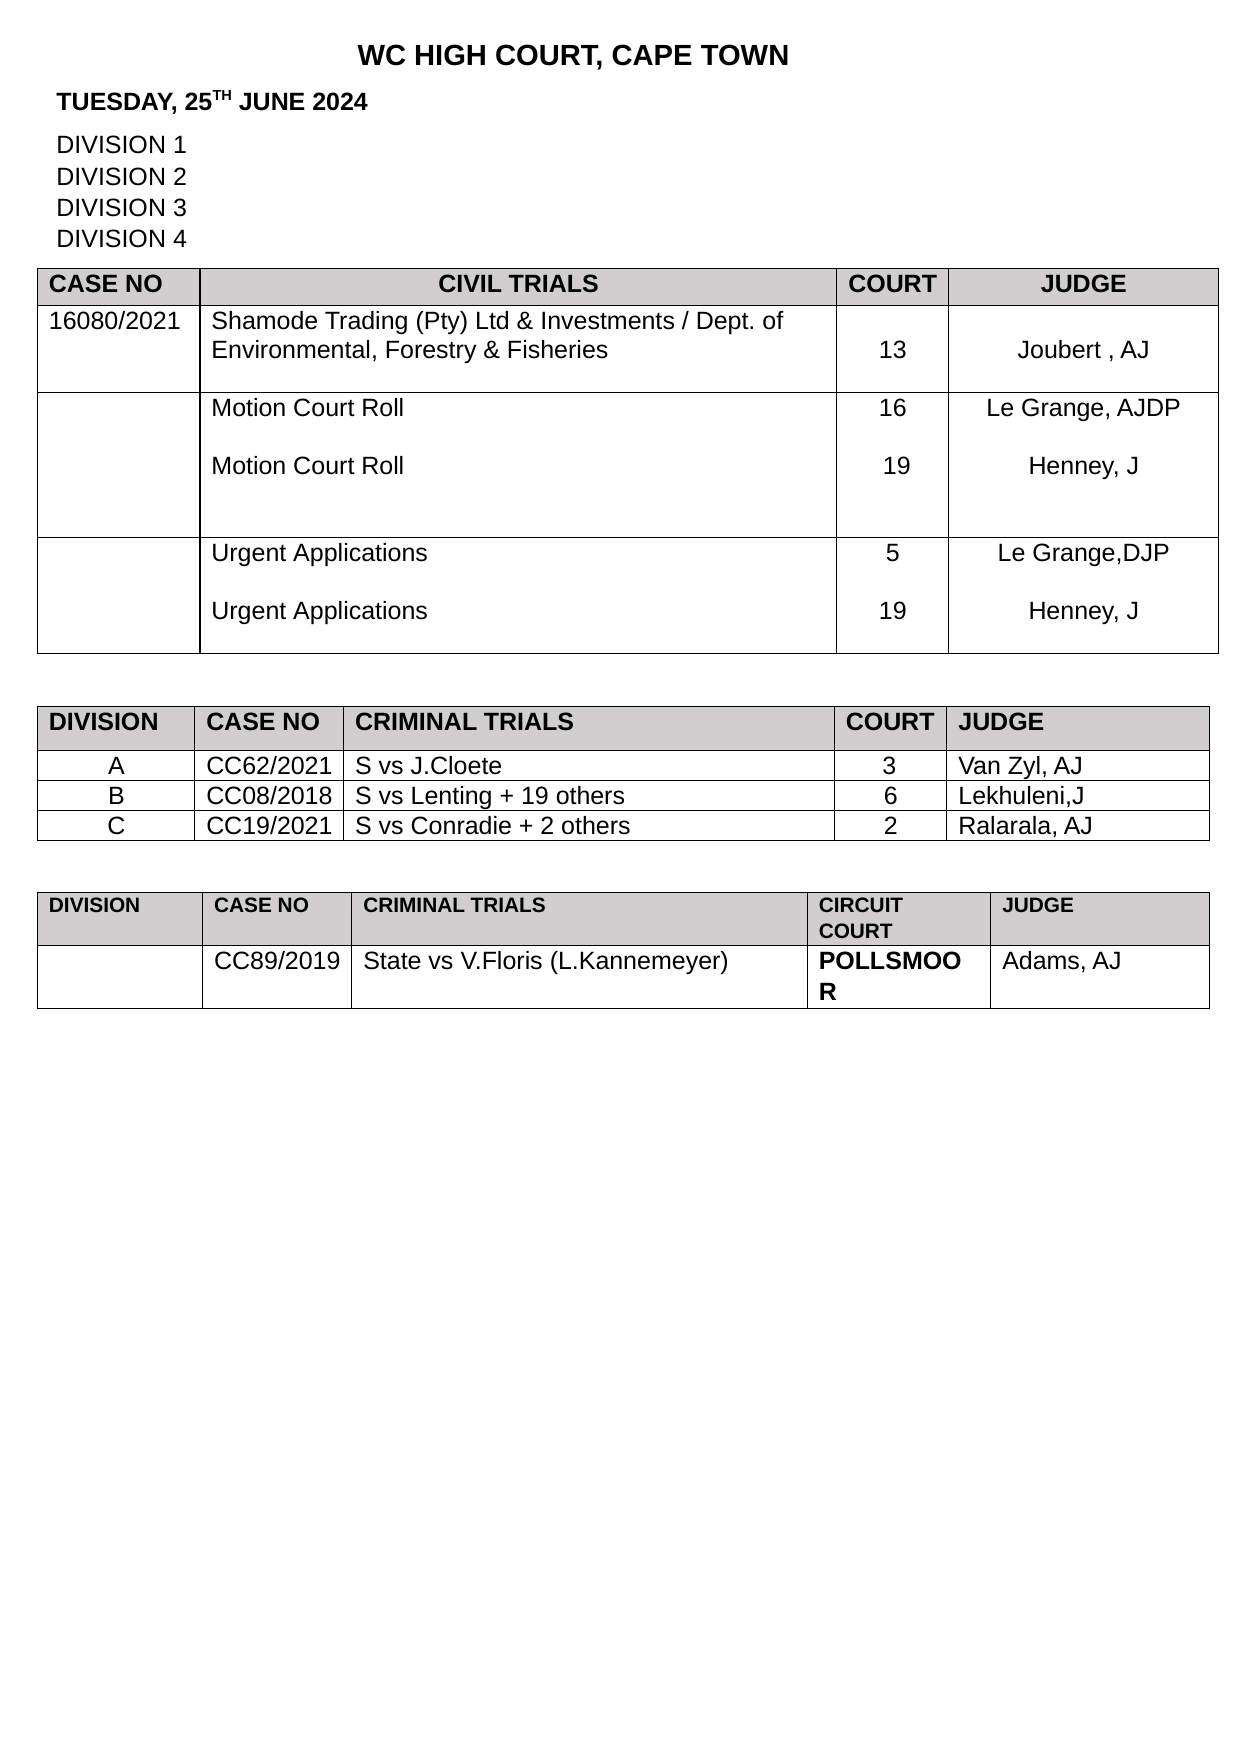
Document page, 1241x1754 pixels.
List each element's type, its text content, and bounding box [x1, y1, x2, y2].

text DIVISION 3 [56, 193, 1090, 221]
table_cell 2 [835, 811, 946, 839]
table_cell S vs J.Cloete [344, 751, 834, 780]
table_cell B [38, 781, 194, 810]
table_header CIVIL TRIALS [201, 269, 836, 305]
table_cell [38, 538, 199, 653]
table_cell 5 19 [837, 538, 948, 653]
table_header CIRCUIT COURT [808, 893, 990, 945]
table_cell Lekhuleni,J [947, 781, 1209, 810]
text DIVISION 4 [56, 224, 1090, 252]
table_cell Joubert , AJ [949, 306, 1218, 392]
table_cell [38, 946, 202, 1008]
table_cell [38, 393, 199, 537]
table_cell Motion Court Roll Motion Court Roll [201, 393, 836, 537]
table_header CRIMINAL TRIALS [344, 707, 834, 750]
table_cell C [38, 811, 194, 839]
table_cell 3 [835, 751, 946, 780]
table_cell S vs Lenting + 19 others [344, 781, 834, 810]
text tuesday, 25TH jUNE 2024 [56, 87, 1090, 115]
table_cell CC19/2021 [195, 811, 343, 839]
table_header CRIMINAL TRIALS [352, 893, 807, 945]
text WC high court, cape town [56, 37, 1090, 71]
table_cell CC89/2019 [203, 946, 351, 1008]
table_header COURT [835, 707, 946, 750]
table_header DIVISION [38, 707, 194, 750]
table_cell S vs Conradie + 2 others [344, 811, 834, 839]
table_cell A [38, 751, 194, 780]
table_cell POLLSMOOR [808, 946, 990, 1008]
table_header DIVISION [38, 893, 202, 945]
table_cell State vs V.Floris (L.Kannemeyer) [352, 946, 807, 1008]
table_cell CC08/2018 [195, 781, 343, 810]
table_cell CC62/2021 [195, 751, 343, 780]
table_cell Le Grange,DJP Henney, J [949, 538, 1218, 653]
text DIVISION 1 [56, 131, 1090, 159]
text DIVISION 2 [56, 162, 1090, 190]
table_cell 16 19 [837, 393, 948, 537]
table_header JUDGE [991, 893, 1209, 945]
table_header CASE NO [195, 707, 343, 750]
table_header JUDGE [949, 269, 1218, 305]
table_cell 16080/2021 [38, 306, 199, 392]
table_header COURT [837, 269, 948, 305]
table_header CASE NO [38, 269, 199, 305]
table_cell Adams, AJ [991, 946, 1209, 1008]
table_cell 6 [835, 781, 946, 810]
table_cell Shamode Trading (Pty) Ltd & Investments / Dept. of Environmental, Forestry & Fisheries [201, 306, 836, 392]
table_header CASE NO [203, 893, 351, 945]
table_cell Ralarala, AJ [947, 811, 1209, 839]
table_cell Le Grange, AJDP Henney, J [949, 393, 1218, 537]
table_cell 13 [837, 306, 948, 392]
table_cell Van Zyl, AJ [947, 751, 1209, 780]
table_header JUDGE [947, 707, 1209, 750]
table_cell Urgent Applications Urgent Applications [201, 538, 836, 653]
